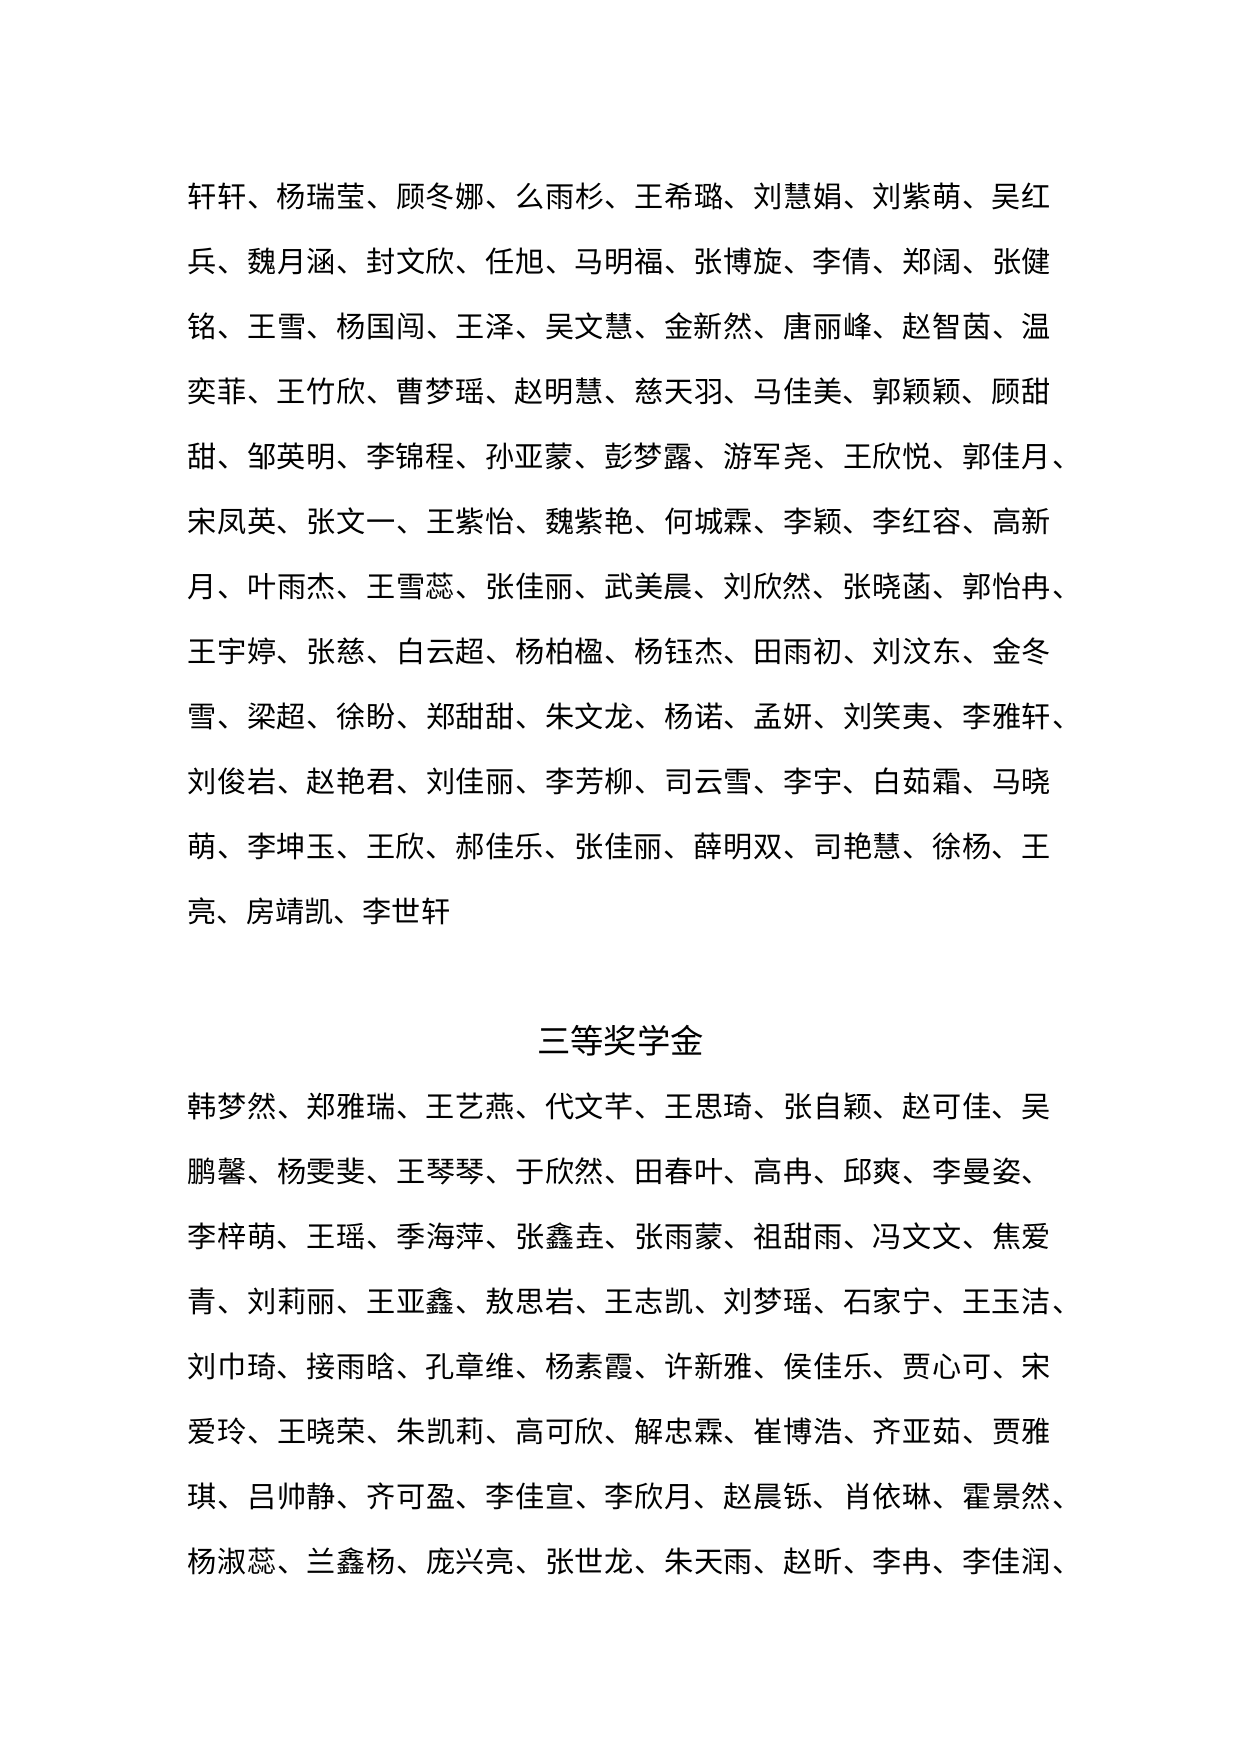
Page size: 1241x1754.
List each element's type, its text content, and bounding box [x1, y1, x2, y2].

text 三等奖学金 [187, 1007, 1053, 1072]
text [187, 1072, 1053, 1592]
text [187, 162, 1053, 942]
